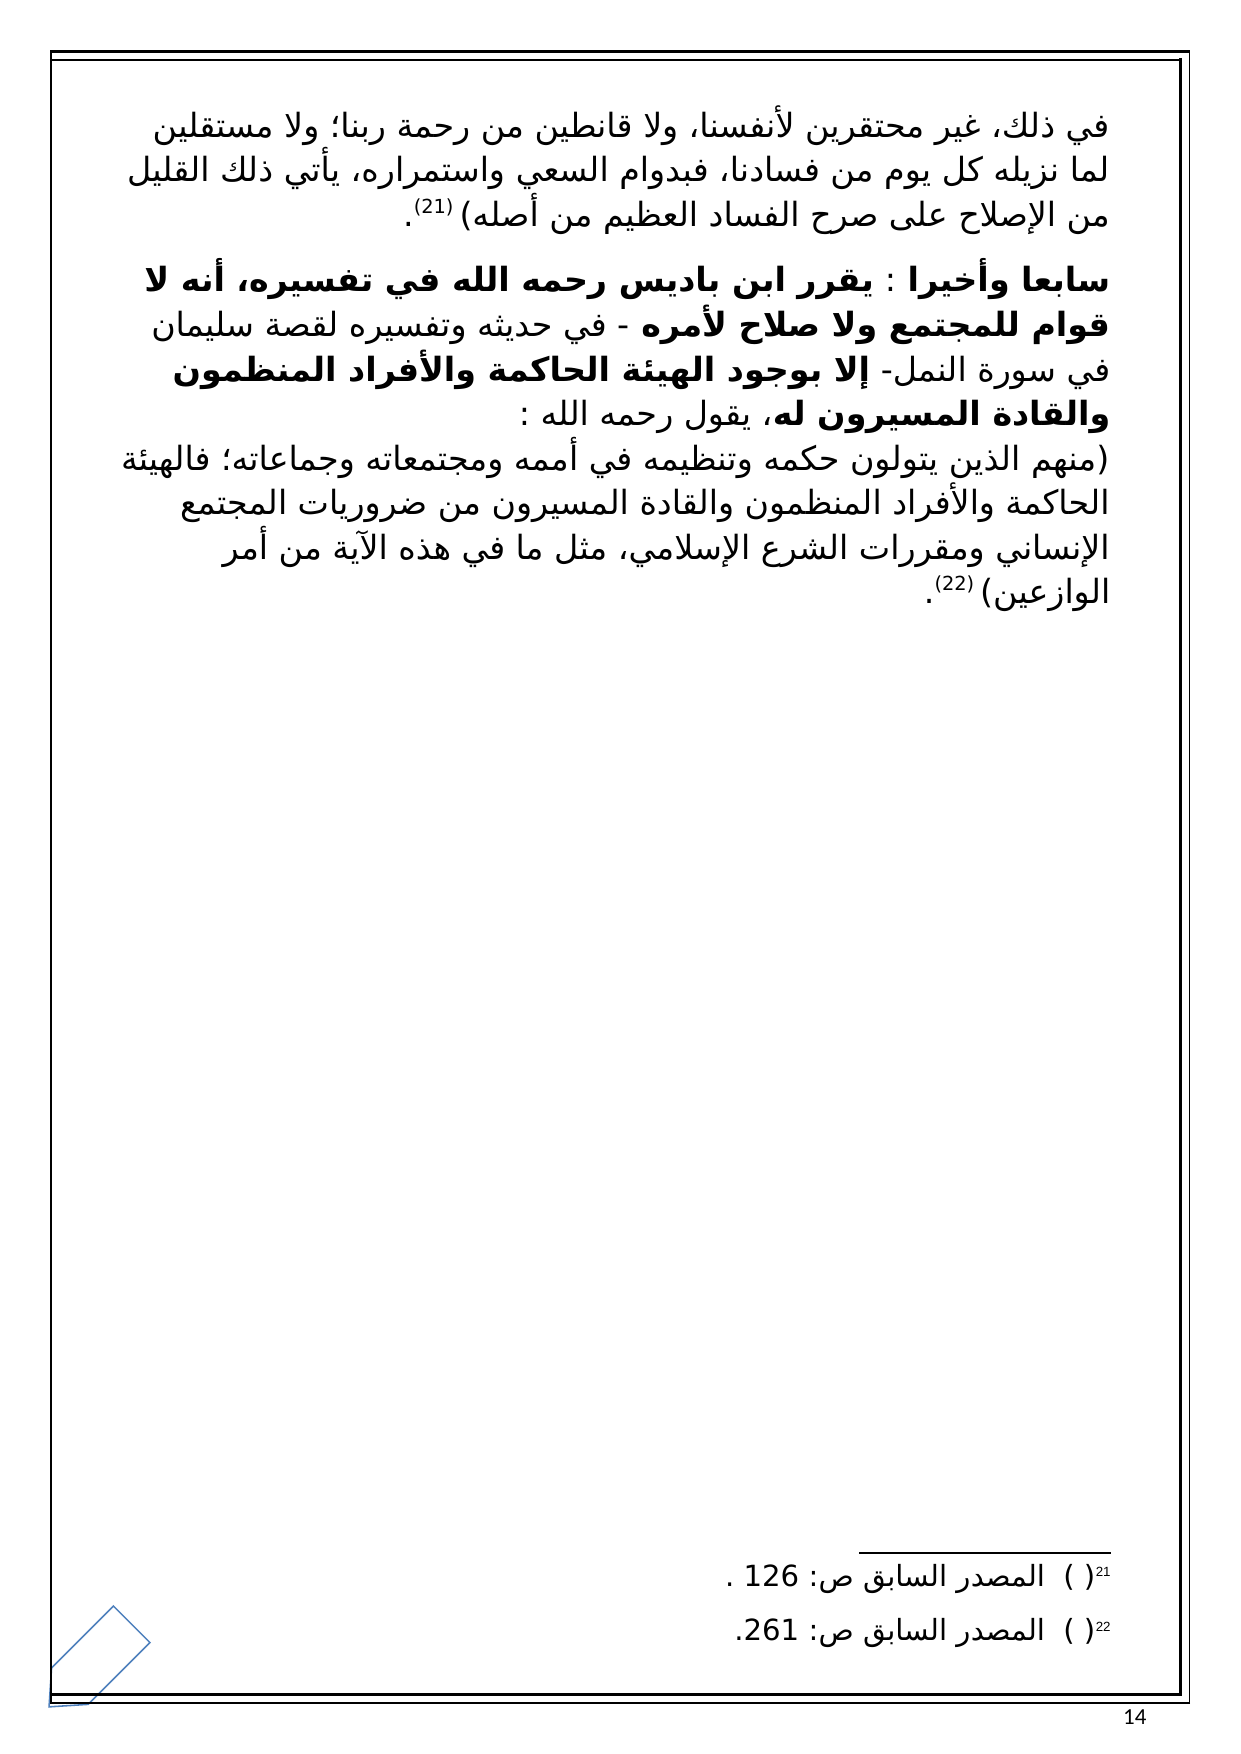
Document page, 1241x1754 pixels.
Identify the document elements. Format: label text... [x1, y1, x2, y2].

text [106, 106, 1110, 234]
text سابعا وأخيرا : يقرر ابن باديس رحمه الله في تفسيره، أنه لا قوام للمجتمع ولا صلاح لأمره - في حديثه وتفسيره لقصة سليمان في سورة النمل- إلا بوجود الهيئة الحاكمة والأفراد المنظمون والقادة المسيرون له، يقول رحمه الله : (منهم الذين يتولون حكمه وتنظيمه في أممه ومجتمعاته وجماعاته؛ فالهيئة الحاكمة والأفراد المنظمون والقادة المسيرون من ضروريات المجتمع الإنساني ومقررات الشرع الإسلامي، مثل ما في هذه الآية من أمر الوازعين) (). [106, 261, 1110, 612]
